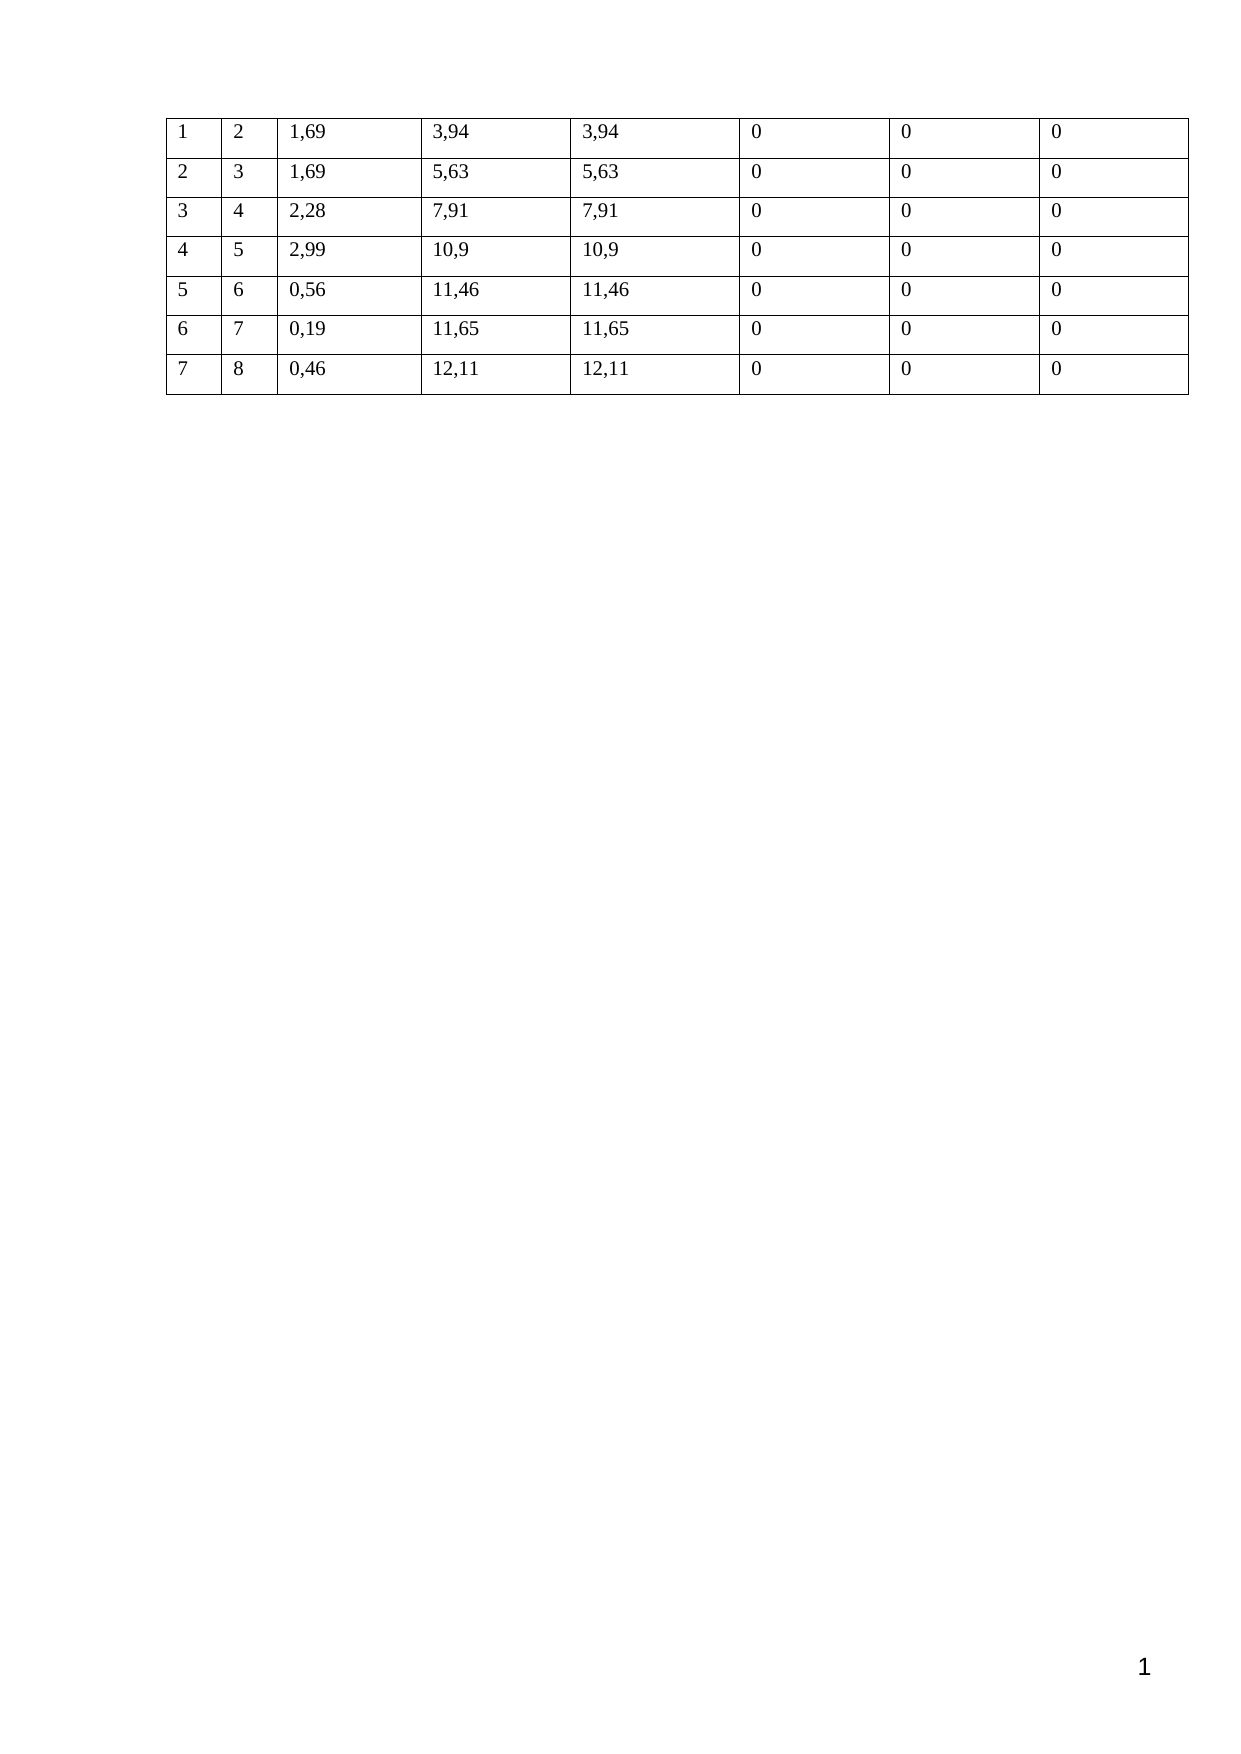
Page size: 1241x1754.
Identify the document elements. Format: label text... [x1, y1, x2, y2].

table_cell 0 [740, 316, 889, 354]
table_cell 7,91 [571, 198, 739, 236]
table_cell 1 [167, 119, 221, 157]
table_cell 7,91 [422, 198, 570, 236]
table_cell 7 [222, 316, 277, 354]
table_cell 11,46 [422, 277, 570, 315]
table_cell 0 [1040, 237, 1188, 276]
table_cell 0 [1040, 119, 1188, 157]
table_cell 0 [740, 355, 889, 394]
table_cell 0 [890, 198, 1039, 236]
table_cell 1,69 [278, 159, 421, 197]
table_cell 0 [740, 119, 889, 157]
table_cell 6 [222, 277, 277, 315]
table_cell 2 [167, 159, 221, 197]
table_cell 4 [167, 237, 221, 276]
table_cell 0 [890, 159, 1039, 197]
table_cell 0,19 [278, 316, 421, 354]
table_cell 0 [890, 119, 1039, 157]
table_cell 0 [1040, 277, 1188, 315]
table_cell 0 [740, 237, 889, 276]
table_cell 6 [167, 316, 221, 354]
table_cell 5,63 [571, 159, 739, 197]
table_cell 5,63 [422, 159, 570, 197]
table_cell 0 [890, 316, 1039, 354]
table_cell 12,11 [422, 355, 570, 394]
table_cell 11,65 [571, 316, 739, 354]
table_cell 0,56 [278, 277, 421, 315]
table_cell 11,46 [571, 277, 739, 315]
table_cell 3,94 [422, 119, 570, 157]
table_cell 0 [890, 277, 1039, 315]
table_cell 0 [890, 355, 1039, 394]
table_cell 4 [222, 198, 277, 236]
table_cell 10,9 [571, 237, 739, 276]
table_cell 2,28 [278, 198, 421, 236]
table_cell 3 [167, 198, 221, 236]
table_cell 5 [167, 277, 221, 315]
table_cell 2,99 [278, 237, 421, 276]
table_cell 0 [1040, 316, 1188, 354]
table_cell 3,94 [571, 119, 739, 157]
table_cell 2 [222, 119, 277, 157]
table_cell 0 [1040, 198, 1188, 236]
table_cell 7 [167, 355, 221, 394]
table_cell 0 [740, 277, 889, 315]
table_cell 8 [222, 355, 277, 394]
table_cell 0 [890, 237, 1039, 276]
table_cell 0 [1040, 355, 1188, 394]
table_cell 12,11 [571, 355, 739, 394]
table_cell 3 [222, 159, 277, 197]
table_cell 10,9 [422, 237, 570, 276]
table_cell 0,46 [278, 355, 421, 394]
table_cell 0 [740, 198, 889, 236]
table_cell 5 [222, 237, 277, 276]
table_cell 11,65 [422, 316, 570, 354]
table_cell 0 [1040, 159, 1188, 197]
table_cell 0 [740, 159, 889, 197]
table_cell 1,69 [278, 119, 421, 157]
